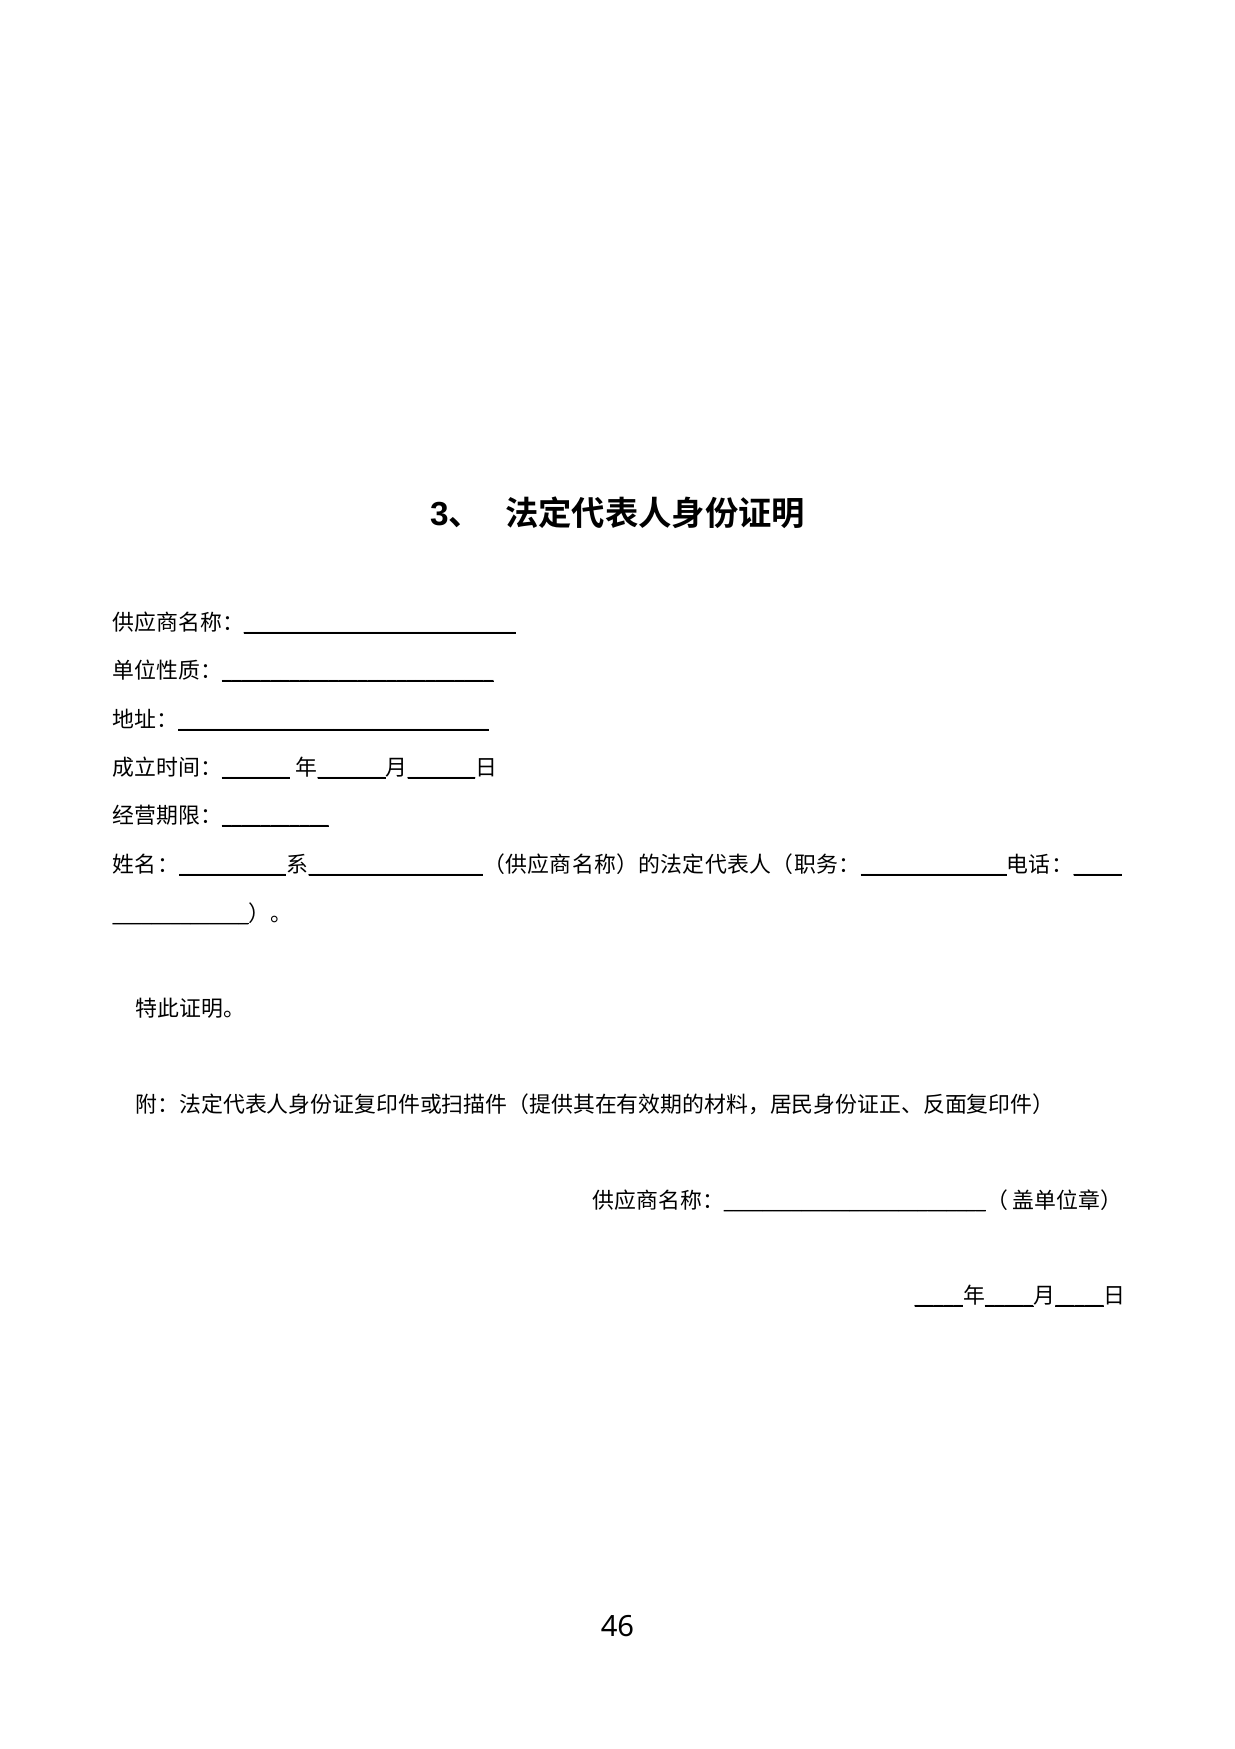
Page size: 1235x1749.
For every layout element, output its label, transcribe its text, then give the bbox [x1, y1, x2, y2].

text 供应商名称：___________________________（ 盖单位章） [112, 1182, 1122, 1215]
text 单位性质：____________________________ [112, 653, 1122, 686]
text 特此证明。 [112, 991, 1122, 1023]
text 地址：________________________________ [112, 701, 1122, 734]
subtitle 法定代表人身份证明 [112, 478, 1122, 543]
text 经营期限：___________ [112, 798, 1122, 831]
text 成立时间：_______ 年_______月_______日 [112, 750, 1122, 782]
text 供应商名称：____________________________ [112, 605, 1122, 637]
text 附：法定代表人身份证复印件或扫描件（提供其在有效期的材料，居民身份证正、反面复印件） [112, 1087, 1122, 1119]
text 姓名：___________系__________________（供应商名称）的法定代表人（职务：_______________电话：___________________）。 [112, 846, 1122, 928]
text _____年_____月_____日 [112, 1278, 1126, 1311]
